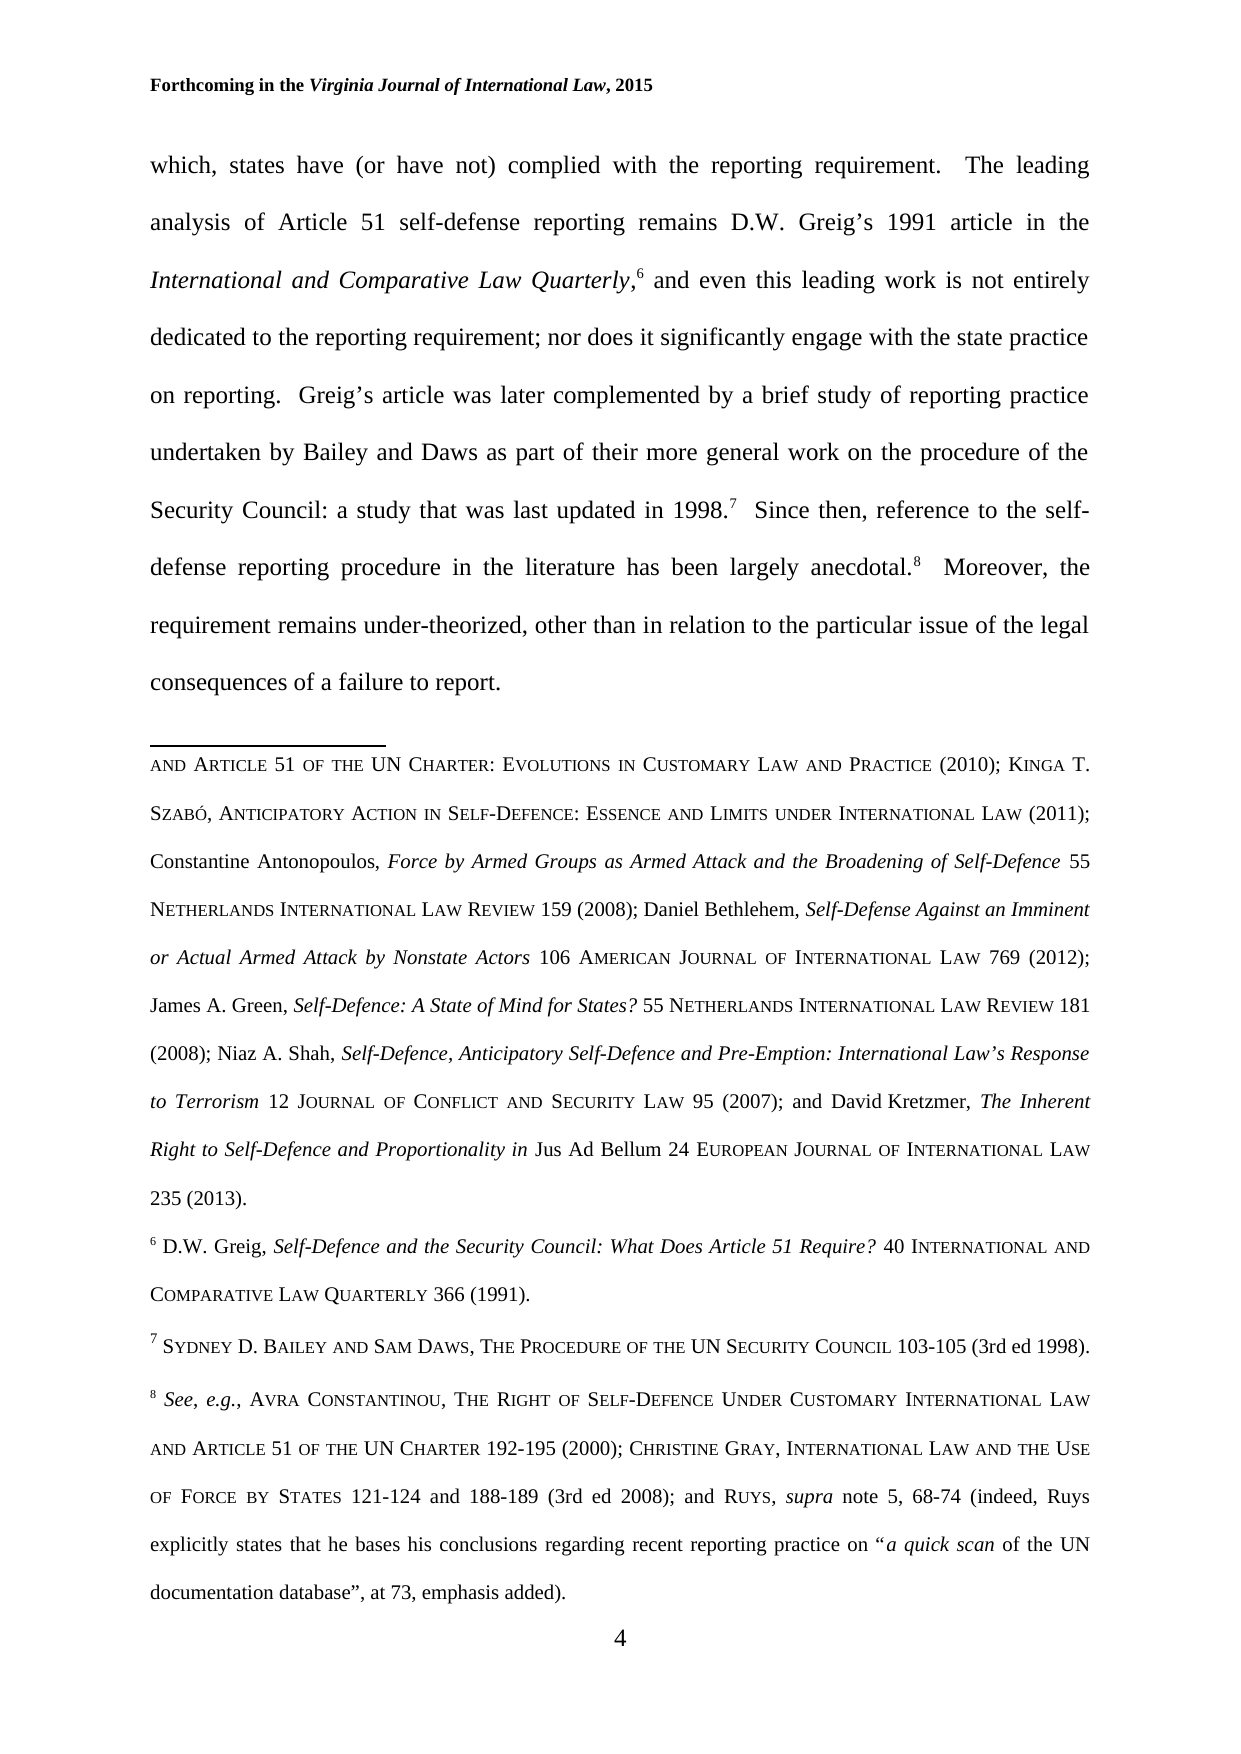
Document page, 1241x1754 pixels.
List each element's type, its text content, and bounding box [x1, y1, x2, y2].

text Despite the numerous recent assessments of the international law governing self-defense there has been very little work undertaken on the extent to which, and manner in which, states have (or have not) complied with the reporting requirement. The leading analysis of Article 51 self-defense reporting remains D.W. Greig’s 1991 article in the International and Comparative Law Quarterly, and even this leading work is not entirely dedicated to the reporting requirement; nor does it significantly engage with the state practice on reporting. Greig’s article was later complemented by a brief study of reporting practice undertaken by Bailey and Daws as part of their more general work on the procedure of the Security Council: a study that was last updated in 1998. Since then, reference to the self-defense reporting procedure in the literature has been largely anecdotal. Moreover, the requirement remains under-theorized, other than in relation to the particular issue of the legal consequences of a failure to report. [150, 150, 1090, 696]
